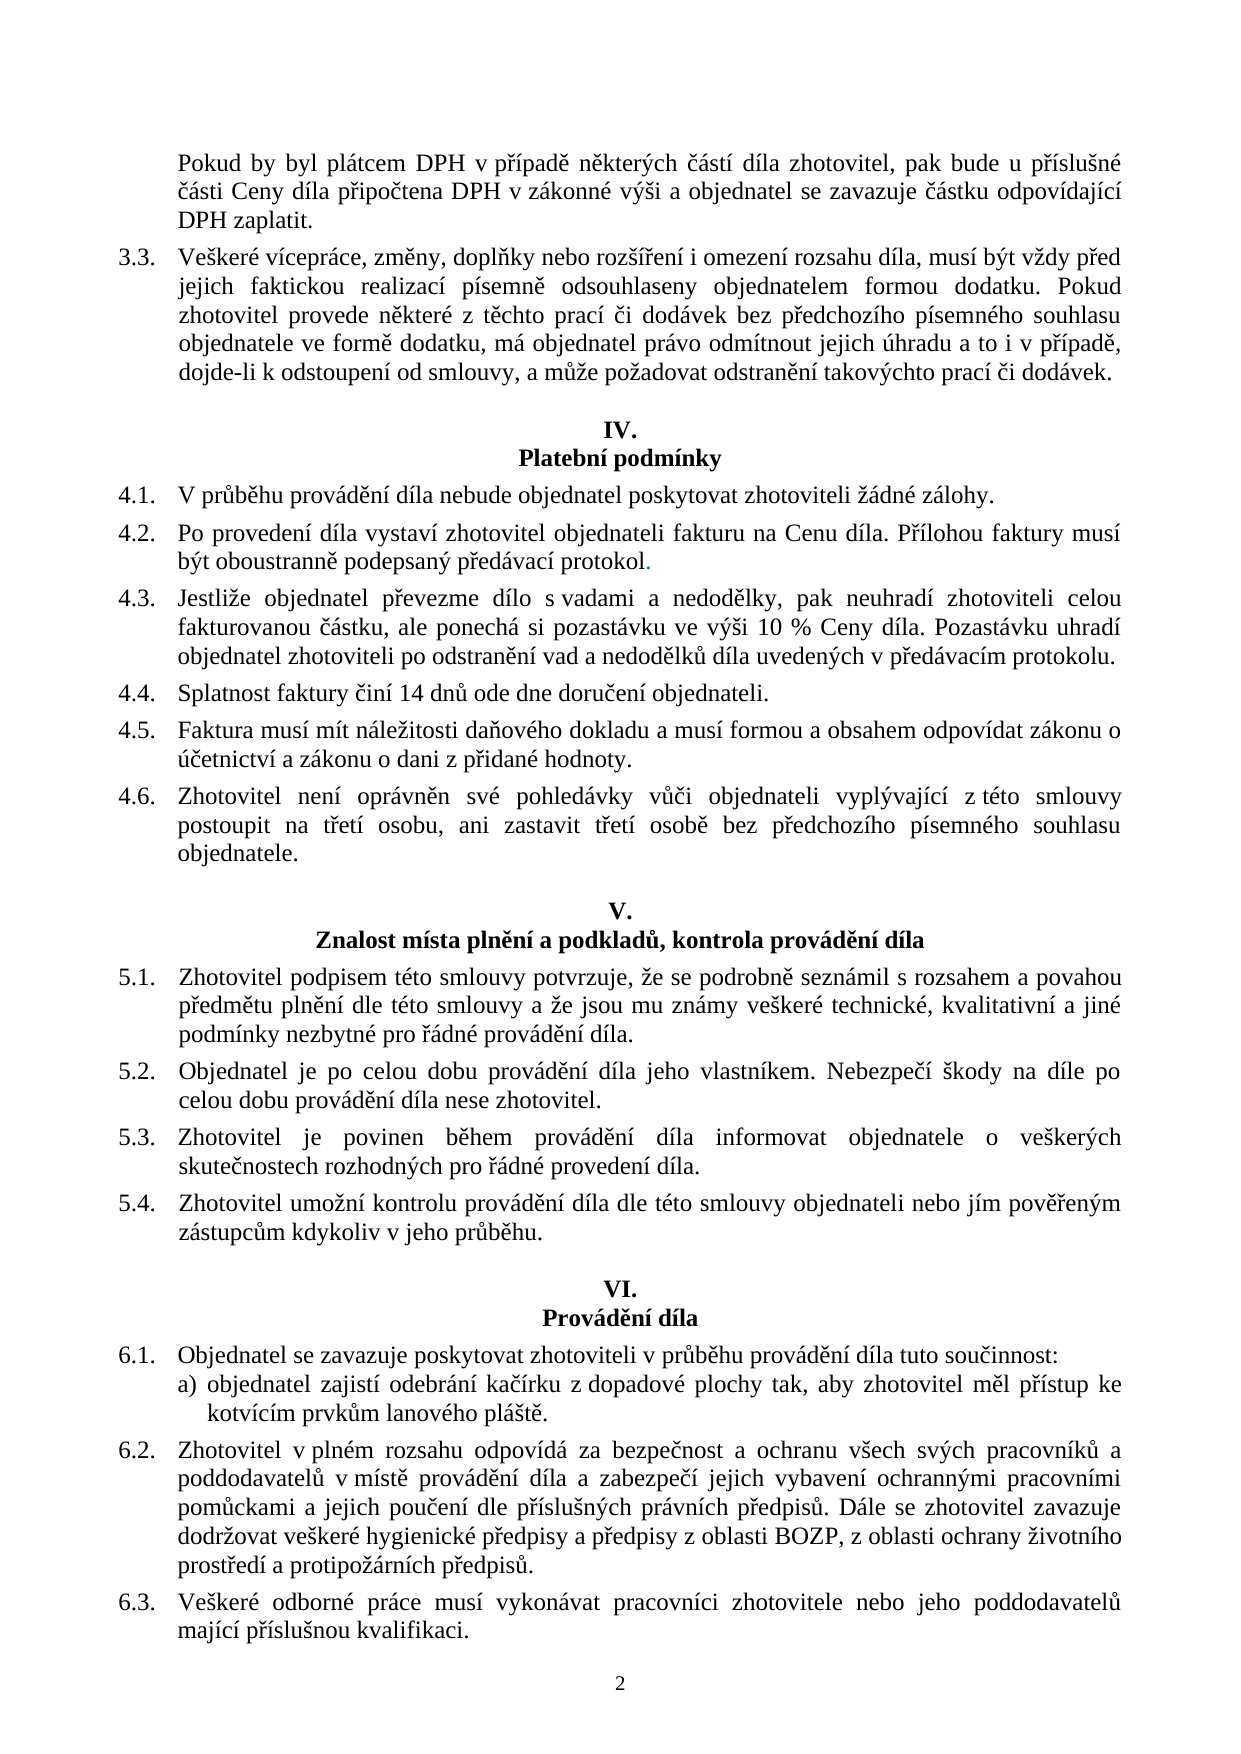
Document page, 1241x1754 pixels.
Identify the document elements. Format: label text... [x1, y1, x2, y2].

list Zhotovitel podpisem této smlouvy potvrzuje, že se podrobně seznámil s rozsahem a povahou předmětu plnění dle této smlouvy a že jsou mu známy veškeré technické, kvalitativní a jiné podmínky nezbytné pro řádné provádění díla. [118, 962, 1122, 1048]
text V. [118, 896, 1122, 925]
list Splatnost faktury činí 14 dnů ode dne doručení objednateli. [118, 678, 1122, 707]
list Objednatel se zavazuje poskytovat zhotoviteli v průběhu provádění díla tuto součinnost: [118, 1340, 1122, 1369]
list Zhotovitel v plném rozsahu odpovídá za bezpečnost a ochranu všech svých pracovníků a poddodavatelů v místě provádění díla a zabezpečí jejich vybavení ochrannými pracovními pomůckami a jejich poučení dle příslušných právních předpisů. Dále se zhotovitel zavazuje dodržovat veškeré hygienické předpisy a předpisy z oblasti BOZP, z oblasti ochrany životního prostředí a protipožárních předpisů. [118, 1435, 1122, 1578]
list Veškeré vícepráce, změny, doplňky nebo rozšíření i omezení rozsahu díla, musí být vždy před jejich faktickou realizací písemně odsouhlaseny objednatelem formou dodatku. Pokud zhotovitel provede některé z těchto prací či dodávek bez předchozího písemného souhlasu objednatele ve formě dodatku, má objednatel právo odmítnout jejich úhradu a to i v případě, dojde-li k odstoupení od smlouvy, a může požadovat odstranění takovýchto prací či dodávek. [118, 242, 1122, 386]
list Zhotovitel není oprávněn své pohledávky vůči objednateli vyplývající z této smlouvy postoupit na třetí osobu, ani zastavit třetí osobě bez předchozího písemného souhlasu objednatele. [118, 781, 1122, 867]
list Zhotovitel umožní kontrolu provádění díla dle této smlouvy objednateli nebo jím pověřeným zástupcům kdykoliv v jeho průběhu. [118, 1188, 1122, 1246]
text Platební podmínky [118, 443, 1122, 472]
text Pokud by byl plátcem DPH v případě některých částí díla zhotovitel, pak bude u příslušné části Ceny díla připočtena DPH v zákonné výši a objednatel se zavazuje částku odpovídající DPH zaplatit. [177, 148, 1122, 234]
list objednatel zajistí odebrání kačírku z dopadové plochy tak, aby zhotovitel měl přístup ke kotvícím prvkům lanového pláště. [177, 1369, 1122, 1426]
list Faktura musí mít náležitosti daňového dokladu a musí formou a obsahem odpovídat zákonu o účetnictví a zákonu o dani z přidané hodnoty. [118, 715, 1122, 773]
list Jestliže objednatel převezme dílo s vadami a nedodělky, pak neuhradí zhotoviteli celou fakturovanou částku, ale ponechá si pozastávku ve výši 10 % Ceny díla. Pozastávku uhradí objednatel zhotoviteli po odstranění vad a nedodělků díla uvedených v předávacím protokolu. [118, 583, 1122, 670]
text VI. [118, 1274, 1122, 1303]
list V průběhu provádění díla nebude objednatel poskytovat zhotoviteli žádné zálohy. [118, 481, 1122, 509]
text IV. [118, 415, 1122, 443]
list Po provedení díla vystaví zhotovitel objednateli fakturu na Cenu díla. Přílohou faktury musí být oboustranně podepsaný předávací protokol. [118, 518, 1122, 575]
list Objednatel je po celou dobu provádění díla jeho vlastníkem. Nebezpečí škody na díle po celou dobu provádění díla nese zhotovitel. [118, 1056, 1122, 1114]
text Provádění díla [118, 1303, 1122, 1332]
text Znalost místa plnění a podkladů, kontrola provádění díla [118, 925, 1122, 953]
list Veškeré odborné práce musí vykonávat pracovníci zhotovitele nebo jeho poddodavatelů mající příslušnou kvalifikaci. [118, 1587, 1122, 1644]
list Zhotovitel je povinen během provádění díla informovat objednatele o veškerých skutečnostech rozhodných pro řádné provedení díla. [118, 1122, 1122, 1180]
